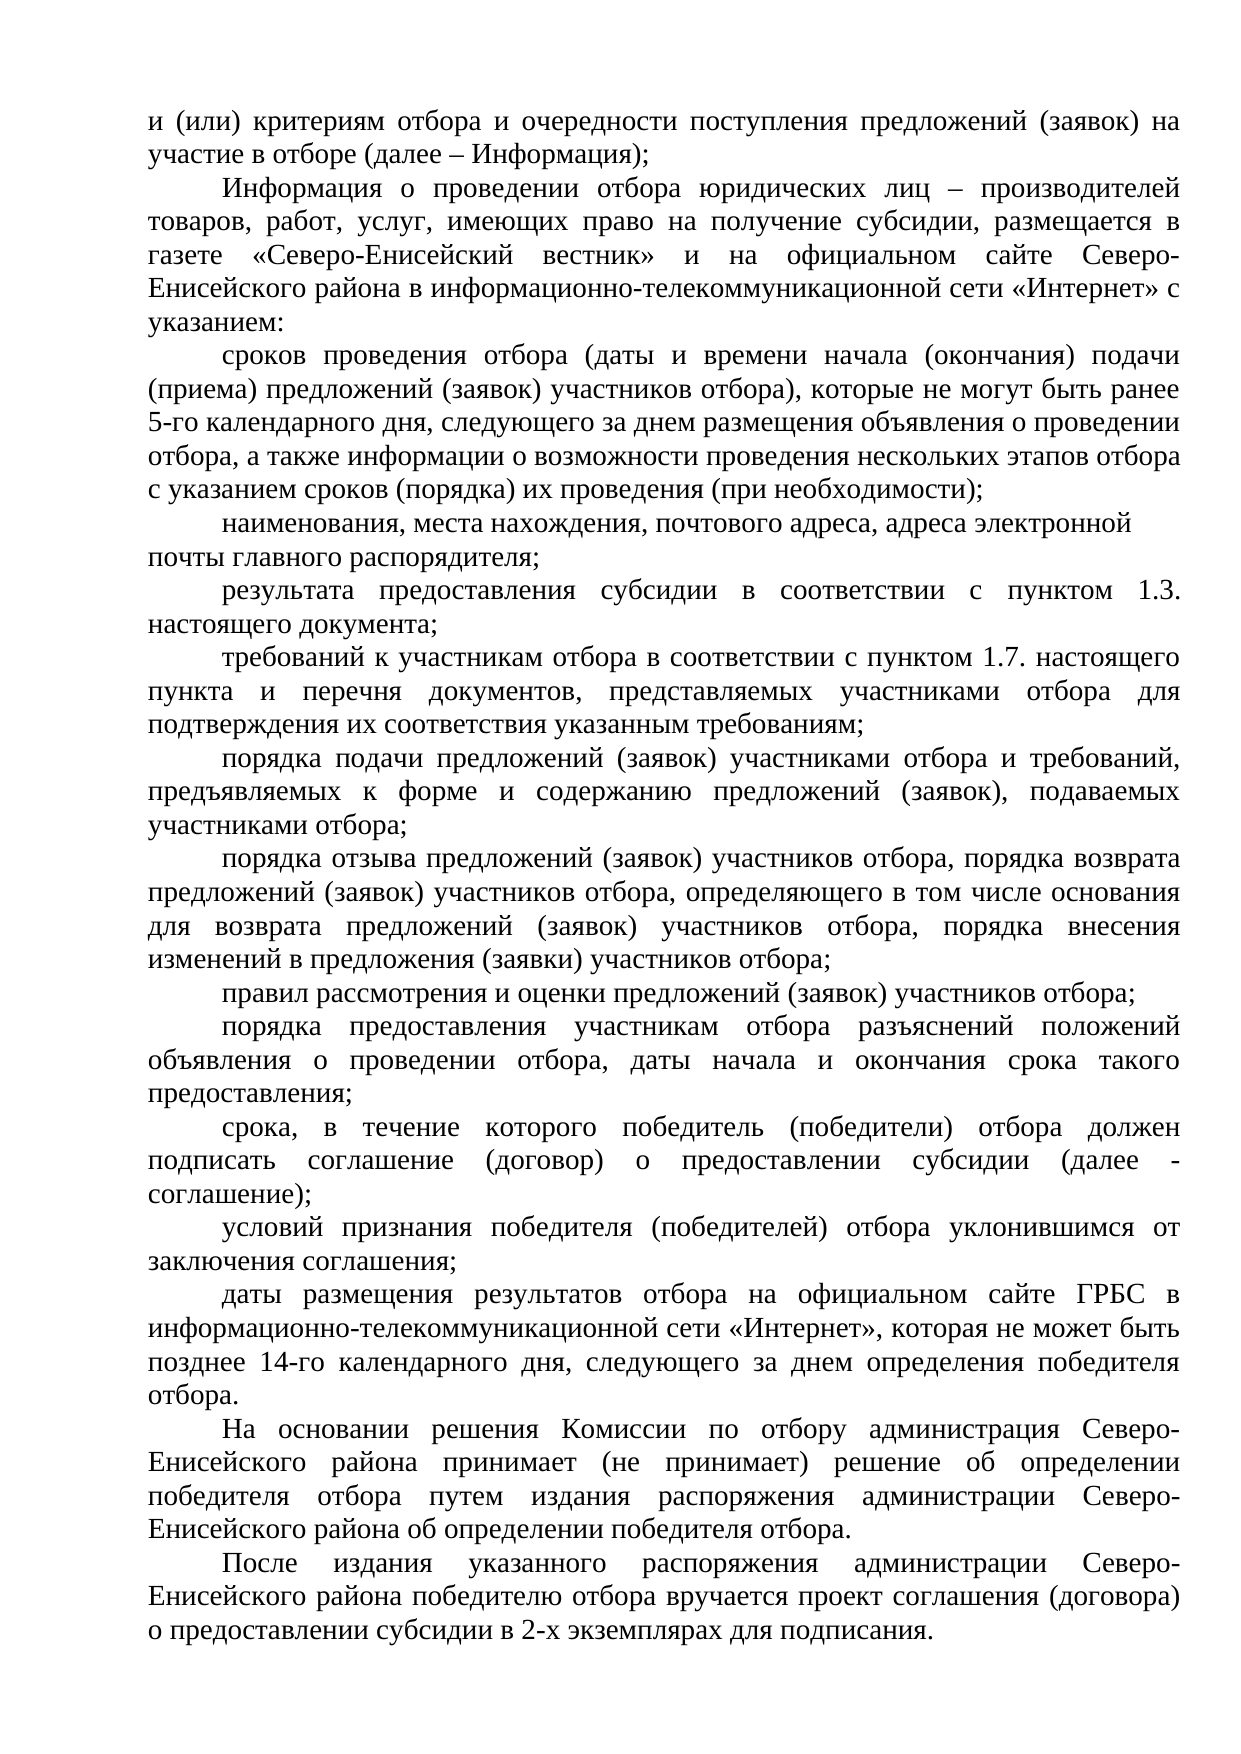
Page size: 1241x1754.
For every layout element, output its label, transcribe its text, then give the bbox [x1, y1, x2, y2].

text наименования, места нахождения, почтового адреса, адреса электронной почты главного распорядителя; [148, 505, 1181, 572]
text порядка отзыва предложений (заявок) участников отбора, порядка возврата предложений (заявок) участников отбора, определяющего в том числе основания для возврата предложений (заявок) участников отбора, порядка внесения изменений в предложения (заявки) участников отбора; [148, 841, 1181, 975]
text требований к участникам отбора в соответствии с пунктом 1.7. настоящего пункта и перечня документов, представляемых участниками отбора для подтверждения их соответствия указанным требованиям; [148, 639, 1181, 740]
text На основании решения Комиссии по отбору администрация Северо-Енисейского района принимает (не принимает) решение об определении победителя отбора путем издания распоряжения администрации Северо-Енисейского района об определении победителя отбора. [148, 1411, 1181, 1545]
text даты размещения результатов отбора на официальном сайте ГРБС в информационно-телекоммуникационной сети «Интернет», которая не может быть позднее 14-го календарного дня, следующего за днем определения победителя отбора. [148, 1277, 1181, 1411]
text результата предоставления субсидии в соответствии с пунктом 1.3. настоящего документа; [148, 572, 1181, 639]
text правил рассмотрения и оценки предложений (заявок) участников отбора; [148, 975, 1181, 1008]
text условий признания победителя (победителей) отбора уклонившимся от заключения соглашения; [148, 1209, 1181, 1277]
text Информация о проведении отбора юридических лиц – производителей товаров, работ, услуг, имеющих право на получение субсидии, размещается в газете «Северо-Енисейский вестник» и на официальном сайте Северо-Енисейского района в информационно-телекоммуникационной сети «Интернет» с указанием: [148, 170, 1181, 337]
text срока, в течение которого победитель (победители) отбора должен подписать соглашение (договор) о предоставлении субсидии (далее - соглашение); [148, 1109, 1181, 1209]
text сроков проведения отбора (даты и времени начала (окончания) подачи (приема) предложений (заявок) участников отбора), которые не могут быть ранее 5-го календарного дня, следующего за днем размещения объявления о проведении отбора, а также информации о возможности проведения нескольких этапов отбора с указанием сроков (порядка) их проведения (при необходимости); [148, 337, 1181, 505]
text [148, 103, 1181, 170]
text порядка подачи предложений (заявок) участниками отбора и требований, предъявляемых к форме и содержанию предложений (заявок), подаваемых участниками отбора; [148, 740, 1181, 841]
text После издания указанного распоряжения администрации Северо-Енисейского района победителю отбора вручается проект соглашения (договора) о предоставлении субсидии в 2-х экземплярах для подписания. [148, 1545, 1181, 1646]
text порядка предоставления участникам отбора разъяснений положений объявления о проведении отбора, даты начала и окончания срока такого предоставления; [148, 1008, 1181, 1109]
